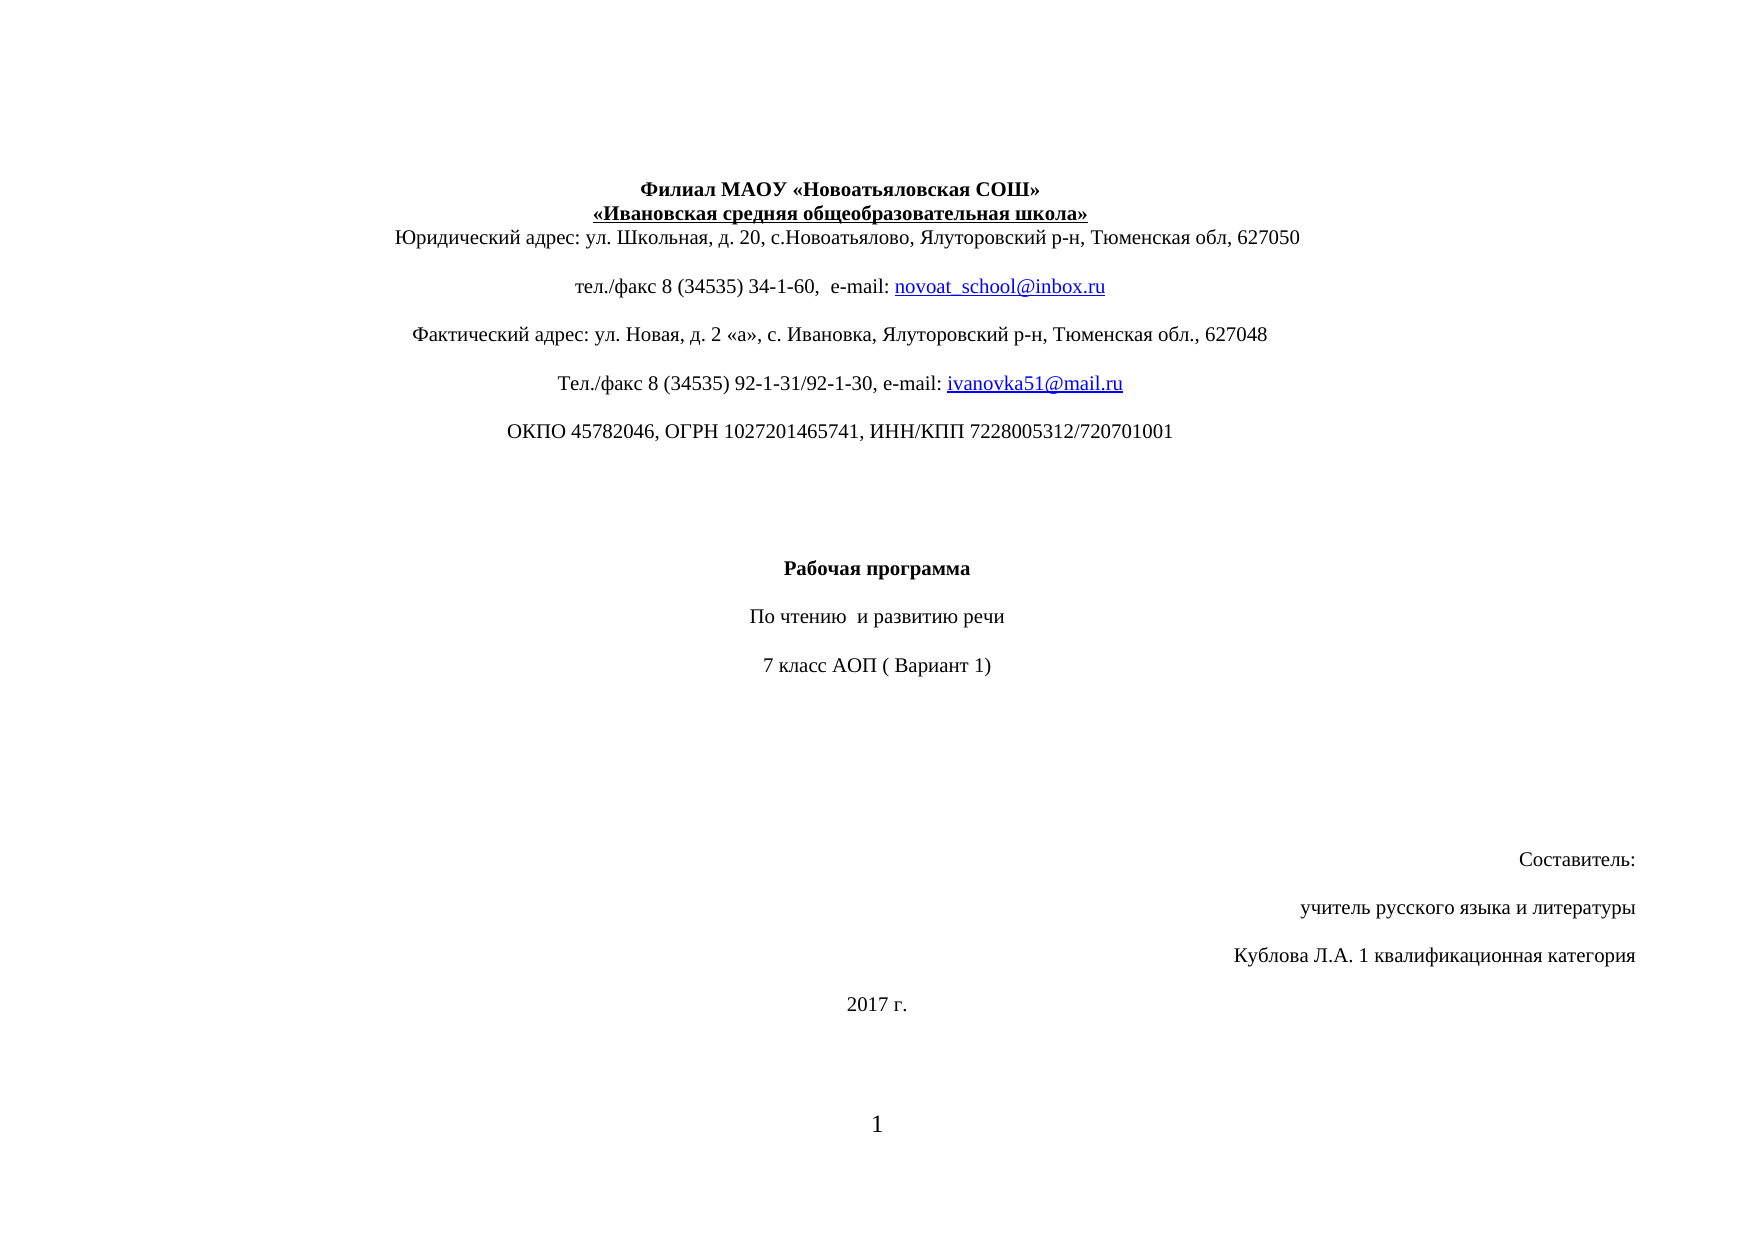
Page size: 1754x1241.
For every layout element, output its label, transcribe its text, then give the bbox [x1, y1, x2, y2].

text Кублова Л.А. 1 квалификационная категория [118, 943, 1636, 967]
text Составитель: [118, 847, 1636, 871]
text По чтению и развитию речи [118, 604, 1636, 628]
text учитель русского языка и литературы [118, 895, 1636, 919]
text тел./факс 8 (34535) 34-1-60, e-mail: novoat_school@inbox.ru [44, 274, 1636, 298]
text «Ивановская средняя общеобразовательная школа» [44, 201, 1636, 225]
text ОКПО 45782046, ОГРН 1027201465741, ИНН/КПП 7228005312/720701001 [44, 419, 1636, 443]
text Тел./факс 8 (34535) 92-1-31/92-1-30, e-mail: ivanovka51@mail.ru [44, 371, 1636, 395]
text Юридический адрес: ул. Школьная, д. 20, с.Новоатьялово, Ялуторовский р-н, Тюменская обл, 627050 [44, 225, 1651, 249]
text 7 класс АОП ( Вариант 1) [118, 653, 1636, 677]
text Рабочая программа [118, 556, 1636, 580]
text Фактический адрес: ул. Новая, д. 2 «а», с. Ивановка, Ялуторовский р-н, Тюменская обл., 627048 [44, 322, 1636, 346]
text Филиал МАОУ «Новоатьяловская СОШ» [44, 177, 1636, 201]
text 2017 г. [118, 992, 1636, 1016]
